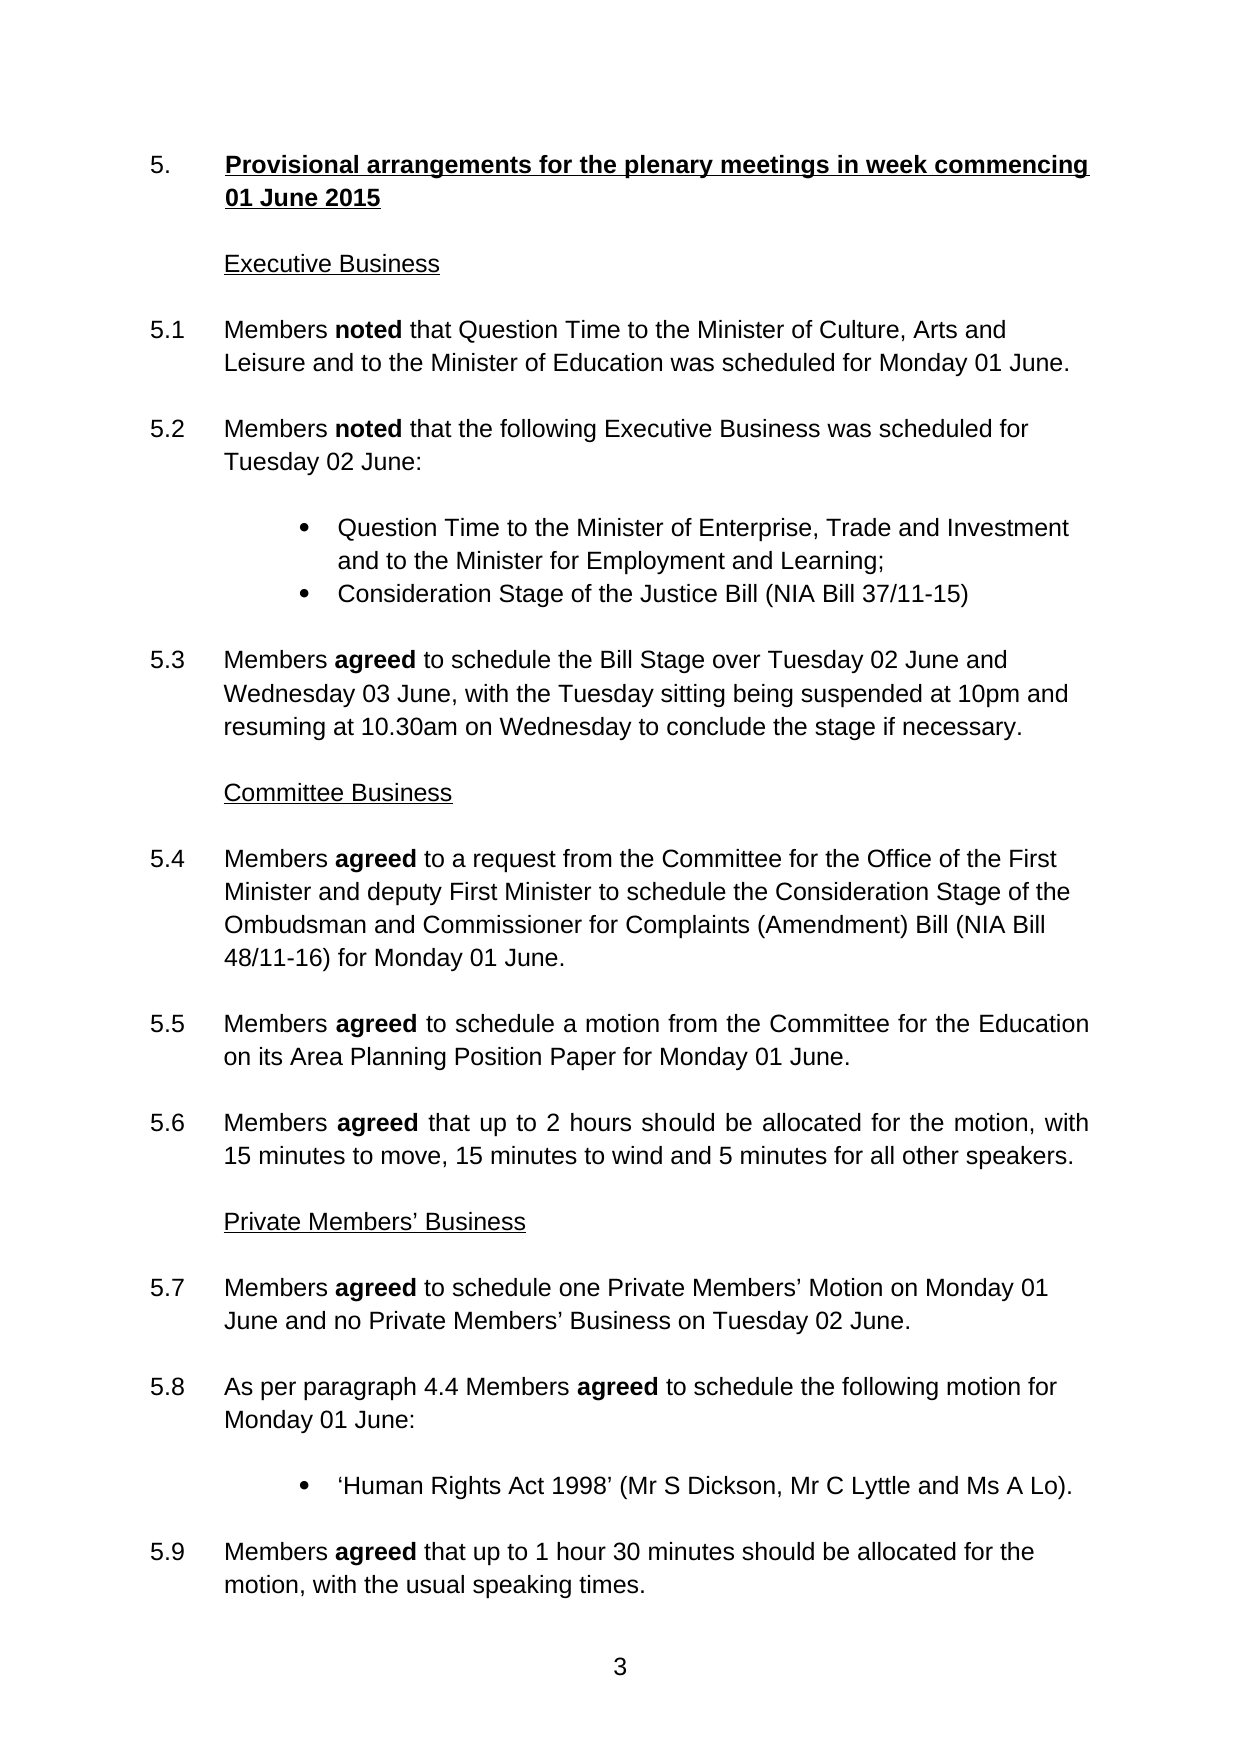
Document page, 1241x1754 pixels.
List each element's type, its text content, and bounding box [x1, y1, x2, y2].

text 5.3 Members agreed to schedule the Bill Stage over Tuesday 02 June and Wednesday 03 June, with the Tuesday sitting being suspended at 10pm and resuming at 10.30am on Wednesday to conclude the stage if necessary. [150, 646, 1090, 740]
text 5.6 Members agreed that up to 2 hours should be allocated for the motion, with 15 minutes to move, 15 minutes to wind and 5 minutes for all other speakers. [150, 1108, 1090, 1169]
text 5.8 As per paragraph 4.4 Members agreed to schedule the following motion for Monday 01 June: [150, 1372, 1090, 1434]
text Committee Business [223, 778, 1090, 806]
list ‘Human Rights Act 1998’ (Mr S Dickson, Mr C Lyttle and Ms A Lo). [300, 1471, 1090, 1500]
text 5.5 Members agreed to schedule a motion from the Committee for the Education on its Area Planning Position Paper for Monday 01 June. [150, 1009, 1090, 1071]
text 5. Provisional arrangements for the plenary meetings in week commencing 01 June 2015 [150, 150, 1090, 212]
text Executive Business [223, 249, 1090, 278]
text 5.4 Members agreed to a request from the Committee for the Office of the First Minister and deputy First Minister to schedule the Consideration Stage of the Ombudsman and Commissioner for Complaints (Amendment) Bill (NIA Bill 48/11-16) for Monday 01 June. [150, 844, 1090, 971]
text 5.1 Members noted that Question Time to the Minister of Culture, Arts and Leisure and to the Minister of Education was scheduled for Monday 01 June. [150, 315, 1090, 377]
text 5.9 Members agreed that up to 1 hour 30 minutes should be allocated for the motion, with the usual speaking times. [150, 1537, 1090, 1599]
text 5.7 Members agreed to schedule one Private Members’ Motion on Monday 01 June and no Private Members’ Business on Tuesday 02 June. [150, 1273, 1090, 1335]
list Question Time to the Minister of Enterprise, Trade and Investment and to the Minister for Employment and Learning; [300, 513, 1090, 575]
list Consideration Stage of the Justice Bill (NIA Bill 37/11-15) [300, 579, 1090, 608]
text 5.2 Members noted that the following Executive Business was scheduled for Tuesday 02 June: [150, 414, 1090, 476]
text Private Members’ Business [223, 1207, 1090, 1236]
